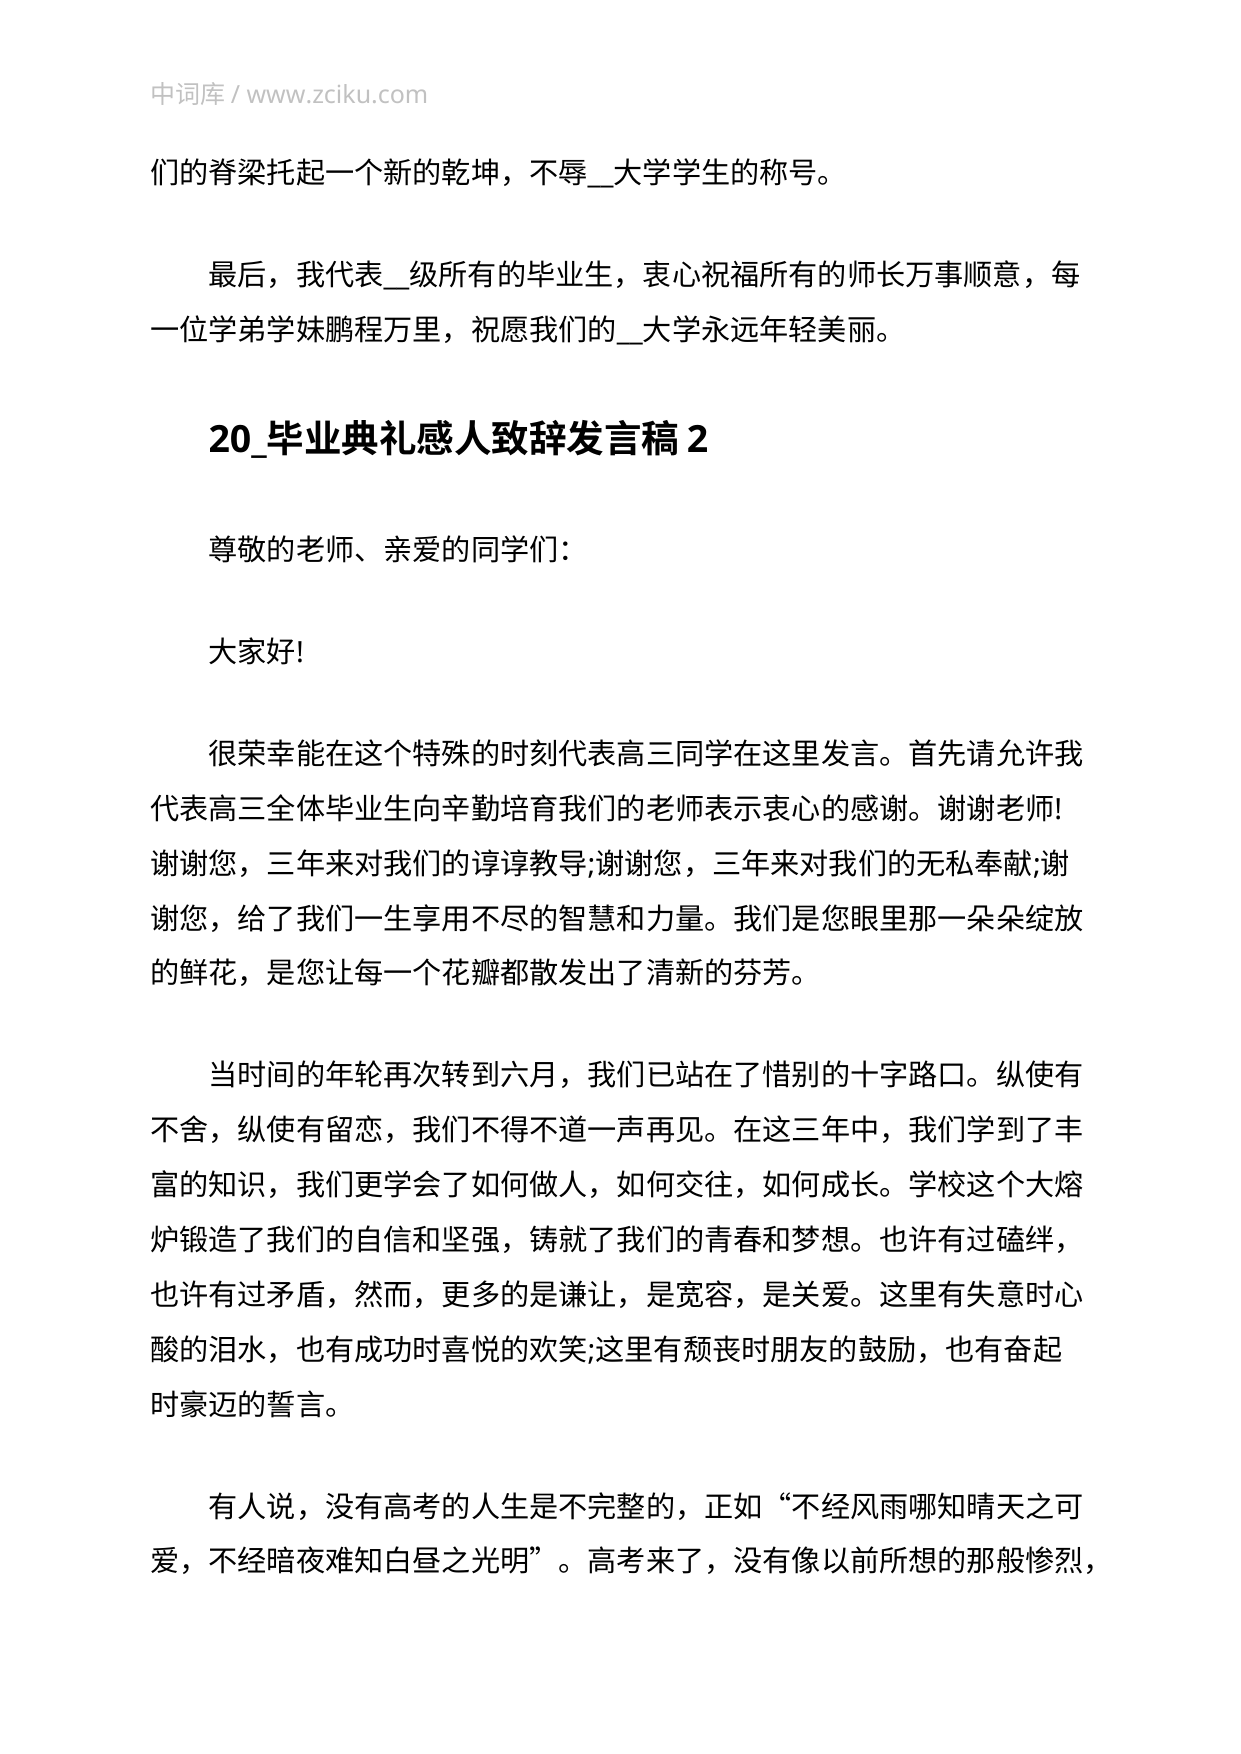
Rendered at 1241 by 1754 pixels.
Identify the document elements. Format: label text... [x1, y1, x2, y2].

text 尊敬的老师、亲爱的同学们： [150, 527, 1090, 569]
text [150, 1483, 1090, 1580]
text 最后，我代表__级所有的毕业生，衷心祝福所有的师长万事顺意，每一位学弟学妹鹏程万里，祝愿我们的__大学永远年轻美丽。 [150, 252, 1090, 349]
text 大家好! [150, 628, 1090, 671]
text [150, 150, 1090, 192]
text 很荣幸能在这个特殊的时刻代表高三同学在这里发言。首先请允许我代表高三全体毕业生向辛勤培育我们的老师表示衷心的感谢。谢谢老师!谢谢您，三年来对我们的谆谆教导;谢谢您，三年来对我们的无私奉献;谢谢您，给了我们一生享用不尽的智慧和力量。我们是您眼里那一朵朵绽放的鲜花，是您让每一个花瓣都散发出了清新的芬芳。 [150, 730, 1090, 992]
text 20_毕业典礼感人致辞发言稿2 [150, 409, 1090, 463]
text 当时间的年轮再次转到六月，我们已站在了惜别的十字路口。纵使有不舍，纵使有留恋，我们不得不道一声再见。在这三年中，我们学到了丰富的知识，我们更学会了如何做人，如何交往，如何成长。学校这个大熔炉锻造了我们的自信和坚强，铸就了我们的青春和梦想。也许有过磕绊，也许有过矛盾，然而，更多的是谦让，是宽容，是关爱。这里有失意时心酸的泪水，也有成功时喜悦的欢笑;这里有颓丧时朋友的鼓励，也有奋起时豪迈的誓言。 [150, 1052, 1090, 1424]
